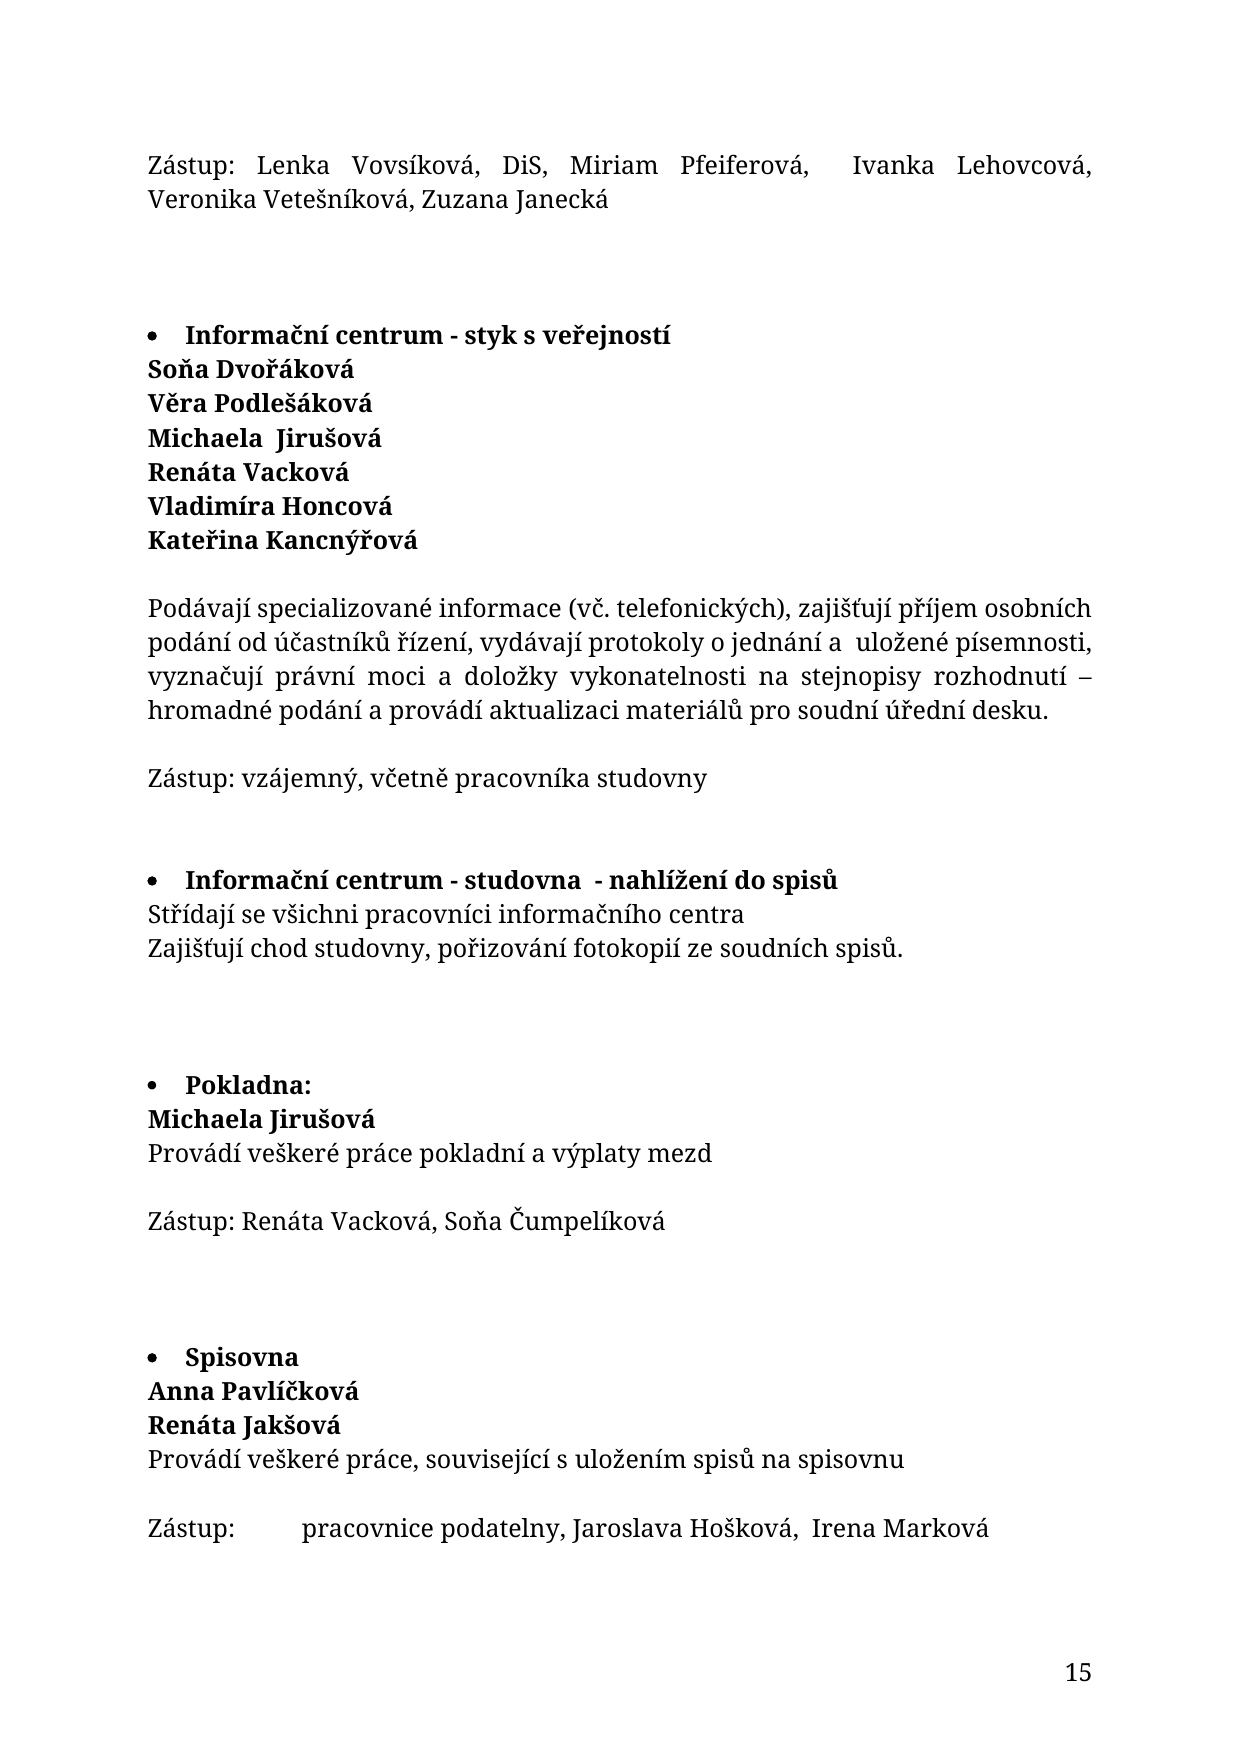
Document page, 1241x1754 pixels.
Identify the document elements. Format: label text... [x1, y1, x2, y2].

text Provádí veškeré práce pokladní a výplaty mezd [148, 1136, 1092, 1169]
text Střídají se všichni pracovníci informačního centra [148, 897, 1092, 931]
text Věra Podlešáková [148, 386, 1092, 420]
text Podávají specializované informace (vč. telefonických), zajišťují příjem osobních podání od účastníků řízení, vydávají protokoly o jednání a uložené písemnosti, vyznačují právní moci a doložky vykonatelnosti na stejnopisy rozhodnutí – hromadné podání a provádí aktualizaci materiálů pro soudní úřední desku. [148, 591, 1092, 727]
text Renáta Jakšová [148, 1408, 1092, 1442]
text Anna Pavlíčková [148, 1374, 1092, 1408]
list Informační centrum - styk s veřejností [148, 318, 1092, 352]
text Zástup: Lenka Vovsíková, DiS, Miriam Pfeiferová, Ivanka Lehovcová, Veronika Vetešníková, Zuzana Janecká [148, 148, 1092, 216]
text Zástup: Renáta Vacková, Soňa Čumpelíková [148, 1204, 1092, 1238]
text Zástup: vzájemný, včetně pracovníka studovny [148, 761, 1092, 795]
list Informační centrum - studovna - nahlížení do spisů [148, 863, 1092, 897]
text Zástup: pracovnice podatelny, Jaroslava Hošková, Irena Marková [148, 1510, 1092, 1544]
text Vladimíra Honcová [148, 488, 1092, 522]
text Kateřina Kancnýřová [148, 522, 1092, 556]
text Michaela Jirušová [148, 1101, 1092, 1136]
text Michaela Jirušová [148, 420, 1092, 454]
text Zajišťují chod studovny, pořizování fotokopií ze soudních spisů. [148, 931, 1092, 965]
text Renáta Vacková [148, 454, 1092, 488]
list Spisovna [148, 1340, 1092, 1374]
text Soňa Dvořáková [148, 352, 1092, 386]
text Provádí veškeré práce, související s uložením spisů na spisovnu [148, 1442, 1092, 1476]
list Pokladna: [148, 1067, 1092, 1101]
